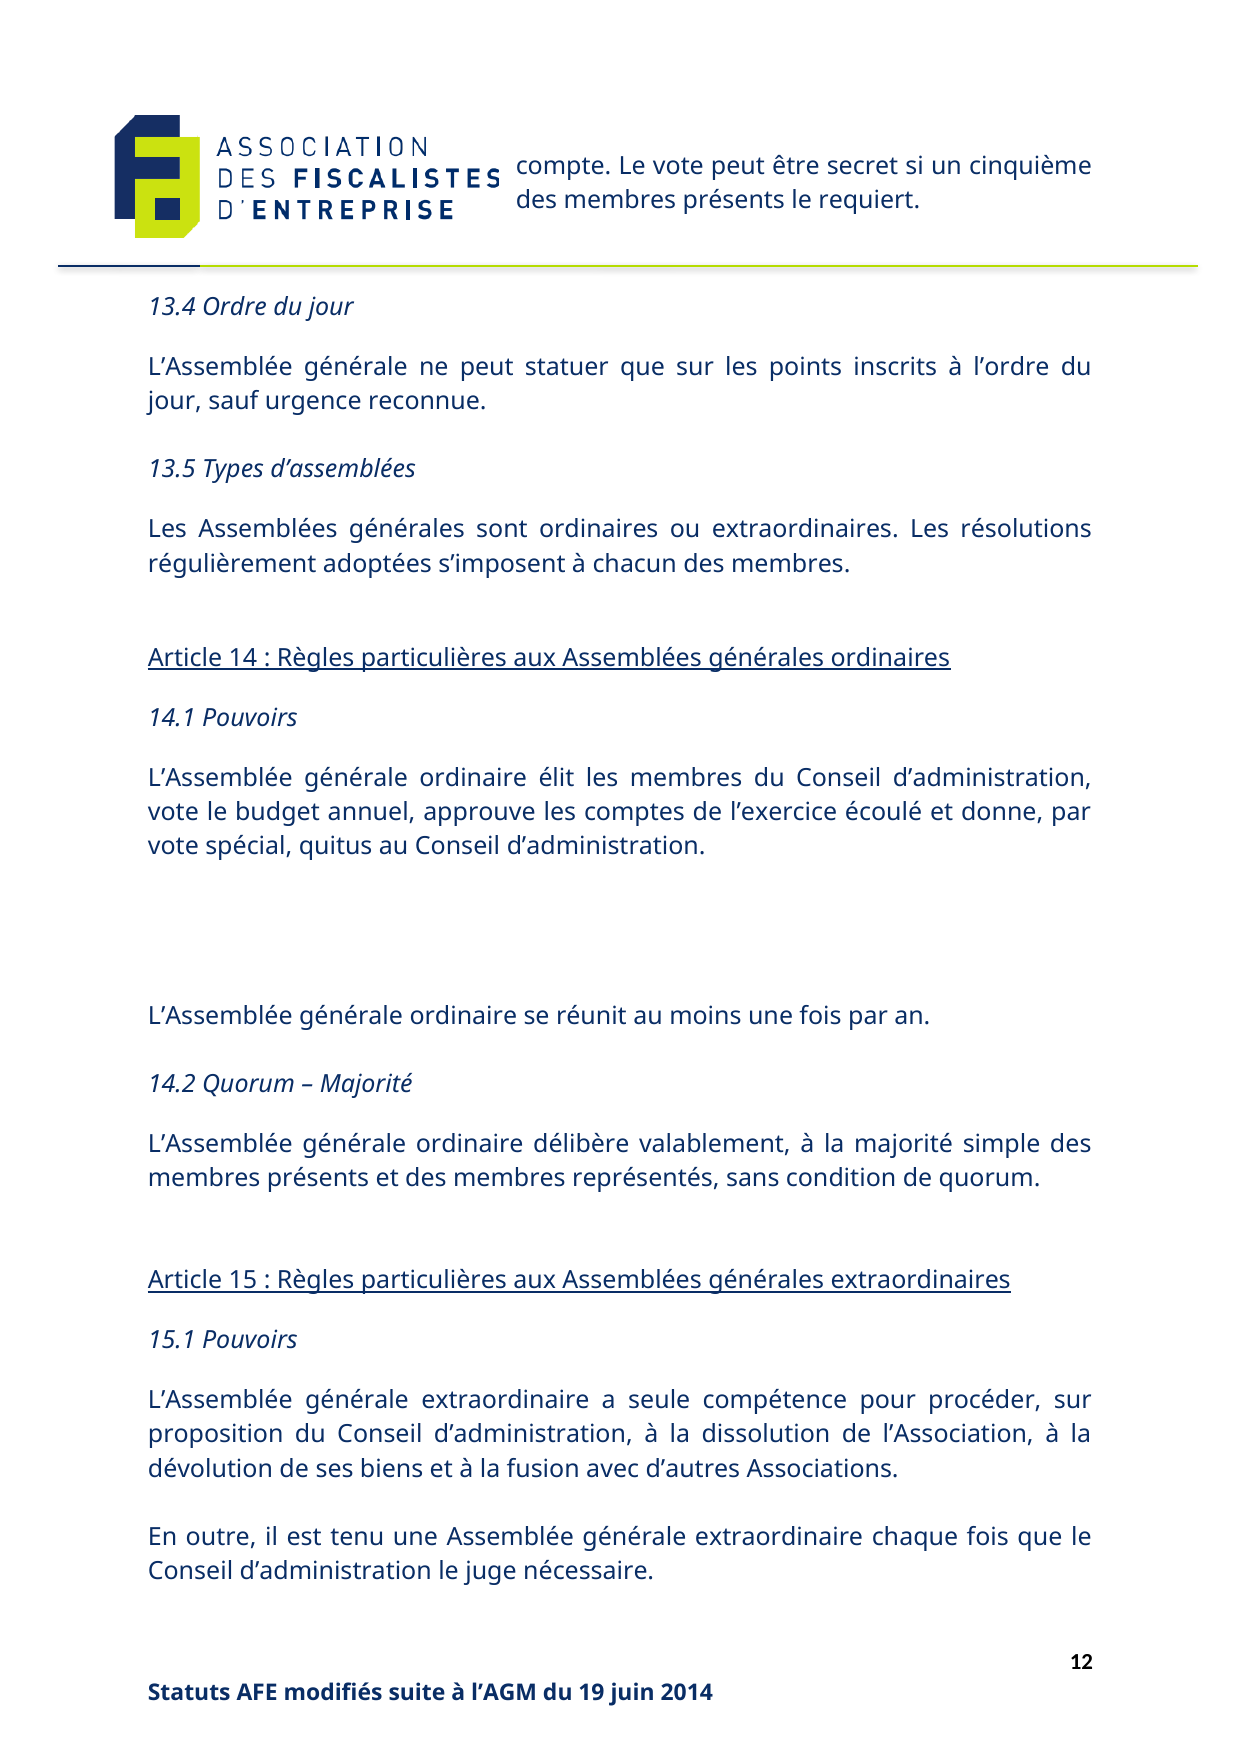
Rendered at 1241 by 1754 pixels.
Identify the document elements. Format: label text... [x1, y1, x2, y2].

text 15.1 Pouvoirs [148, 1322, 1093, 1356]
text 14.2 Quorum – Majorité [148, 1066, 1093, 1100]
text L’Assemblée générale ordinaire se réunit au moins une fois par an. [148, 998, 1093, 1032]
text L’Assemblée générale extraordinaire a seule compétence pour procéder, sur proposition du Conseil d’administration, à la dissolution de l’Association, à la dévolution de ses biens et à la fusion avec d’autres Associations. [148, 1382, 1093, 1484]
text L’Assemblée générale ordinaire élit les membres du Conseil d’administration, vote le budget annuel, approuve les comptes de l’exercice écoulé et donne, par vote spécial, quitus au Conseil d’administration. [148, 759, 1093, 861]
text Article 14 : Règles particulières aux Assemblées générales ordinaires [148, 639, 1093, 673]
text L’Assemblée générale ne peut statuer que sur les points inscrits à l’ordre du jour, sauf urgence reconnue. [148, 349, 1093, 417]
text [148, 148, 1093, 216]
text Les Assemblées générales sont ordinaires ou extraordinaires. Les résolutions régulièrement adoptées s’imposent à chacun des membres. [148, 511, 1093, 579]
text L’Assemblée générale ordinaire délibère valablement, à la majorité simple des membres présents et des membres représentés, sans condition de quorum. [148, 1126, 1093, 1194]
text En outre, il est tenu une Assemblée générale extraordinaire chaque fois que le Conseil d’administration le juge nécessaire. [148, 1518, 1093, 1586]
text 13.5 Types d’assemblées [148, 451, 1093, 485]
text Article 15 : Règles particulières aux Assemblées générales extraordinaires [148, 1262, 1093, 1296]
text 13.4 Ordre du jour [148, 250, 1093, 323]
text 14.1 Pouvoirs [148, 699, 1093, 733]
